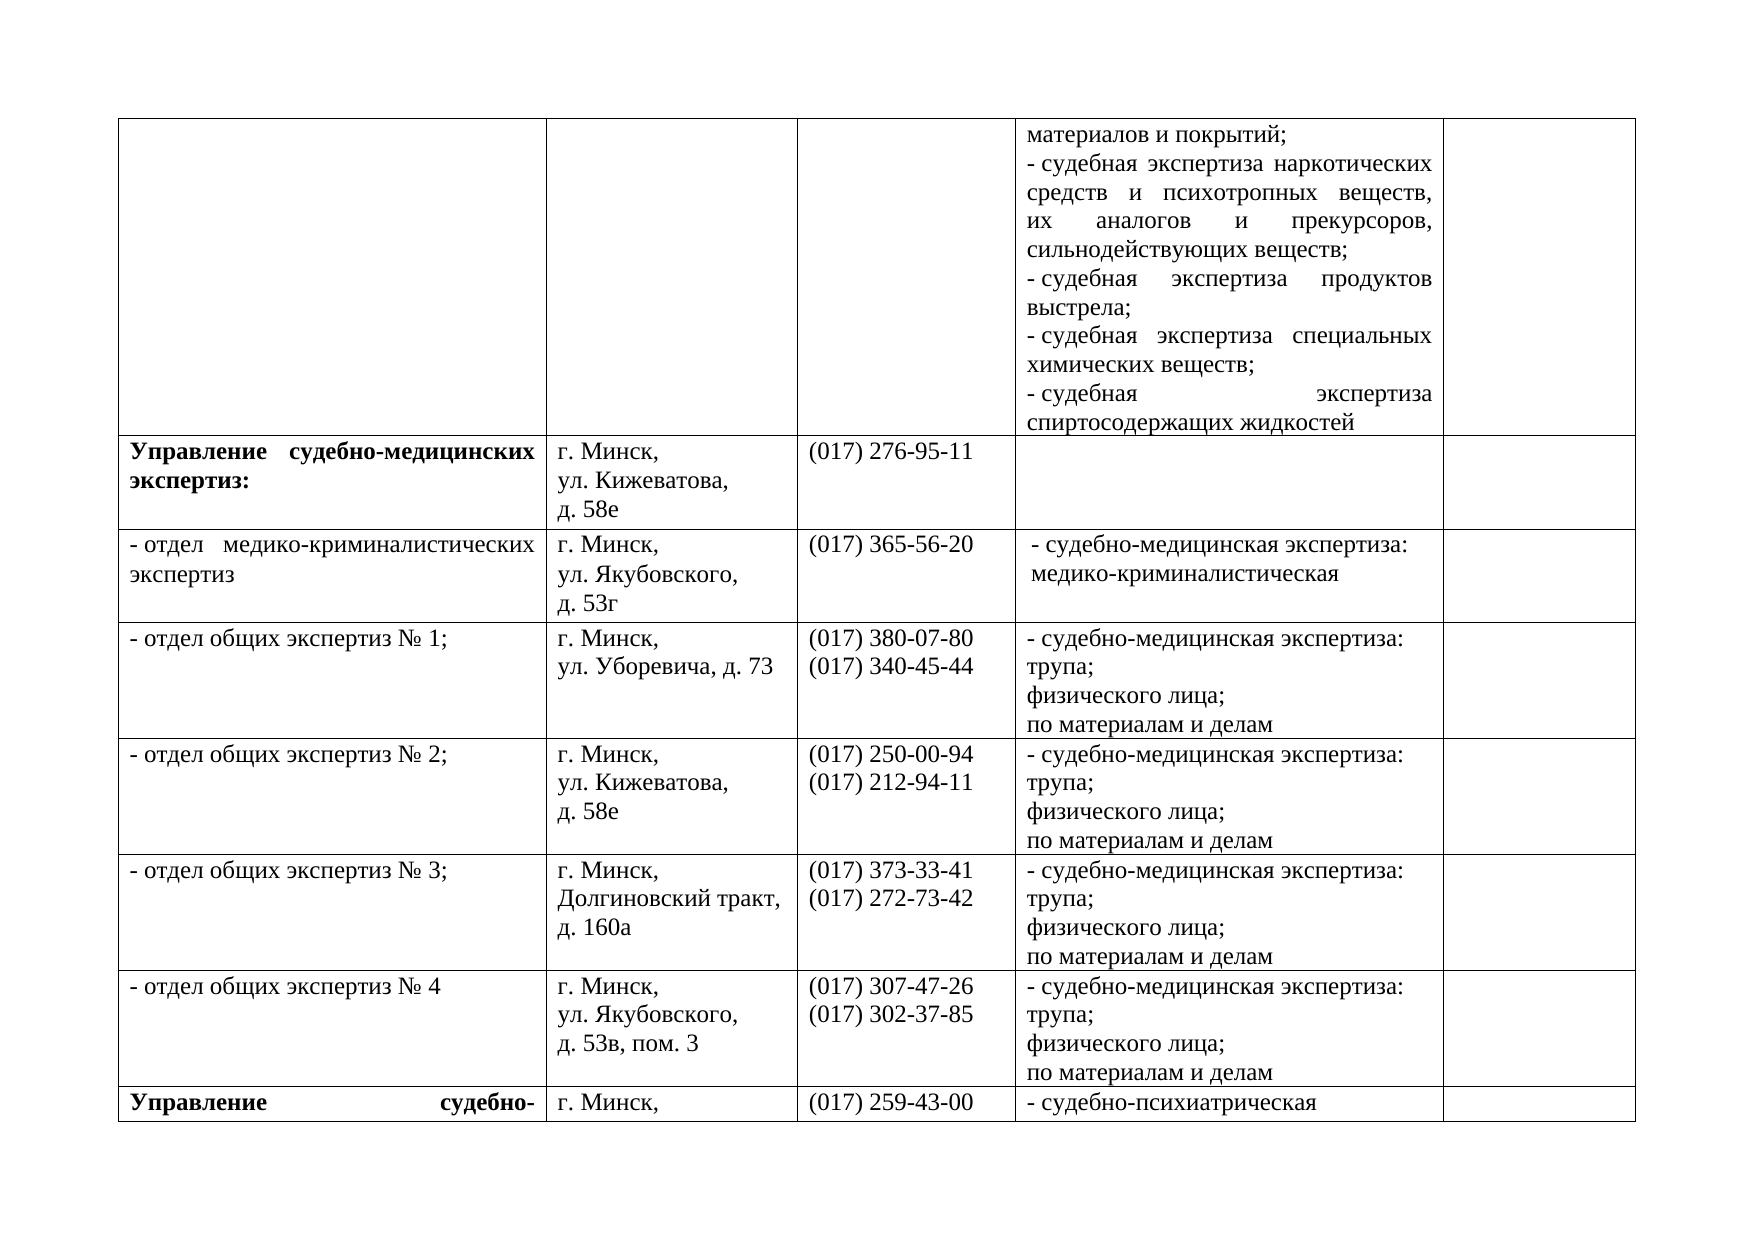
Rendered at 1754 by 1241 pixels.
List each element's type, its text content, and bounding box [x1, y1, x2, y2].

table_cell - судебно-медицинская экспертиза: трупа; физического лица; по материалам и делам [1016, 739, 1443, 854]
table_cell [1016, 1087, 1443, 1121]
table_cell - отдел общих экспертиз № 3; [119, 855, 546, 970]
table_cell (017) 250-00-94 (017) 212-94-11 [798, 739, 1015, 854]
table_cell [1444, 119, 1635, 435]
table_cell [1444, 971, 1635, 1086]
table_cell [1444, 739, 1635, 854]
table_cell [547, 119, 797, 435]
table_cell (017) 380-07-80 (017) 340-45-44 [798, 623, 1015, 738]
table_cell [1444, 530, 1635, 622]
table_cell г. Минск, ул. Якубовского, д. 53в, пом. 3 [547, 971, 797, 1086]
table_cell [798, 1087, 1015, 1121]
table_cell (017) 307-47-26 (017) 302-37-85 [798, 971, 1015, 1086]
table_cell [1016, 119, 1443, 435]
table_cell г. Минск, ул. Кижеватова, д. 58е [547, 436, 797, 528]
table_cell - судебно-медицинская экспертиза: трупа; физического лица; по материалам и делам [1016, 855, 1443, 970]
table_cell [1444, 1087, 1635, 1121]
table_cell [1444, 855, 1635, 970]
table_cell г. Минск, ул. Якубовского, д. 53г [547, 530, 797, 622]
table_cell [119, 1087, 546, 1121]
table_cell - судебно-медицинская экспертиза: трупа; физического лица; по материалам и делам [1016, 623, 1443, 738]
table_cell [798, 119, 1015, 435]
table_cell г. Минск, ул. Уборевича, д. 73 [547, 623, 797, 738]
table_cell - отдел медико-криминалистических экспертиз [119, 530, 546, 622]
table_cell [119, 119, 546, 435]
table_cell г. Минск, Долгиновский тракт, д. 160а [547, 855, 797, 970]
table_cell Управление судебно-медицинских экспертиз: [119, 436, 546, 528]
table_cell (017) 373-33-41 (017) 272-73-42 [798, 855, 1015, 970]
table_cell - отдел общих экспертиз № 1; [119, 623, 546, 738]
table_cell [1444, 623, 1635, 738]
table_cell [1016, 436, 1443, 528]
table_cell [1444, 436, 1635, 528]
table_cell - отдел общих экспертиз № 4 [119, 971, 546, 1086]
table_cell - судебно-медицинская экспертиза: медико-криминалистическая [1016, 530, 1443, 622]
table_cell - отдел общих экспертиз № 2; [119, 739, 546, 854]
table_cell (017) 276-95-11 [798, 436, 1015, 528]
table_cell г. Минск, ул. Кижеватова, д. 58е [547, 739, 797, 854]
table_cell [547, 1087, 797, 1121]
table_cell - судебно-медицинская экспертиза: трупа; физического лица; по материалам и делам [1016, 971, 1443, 1086]
table_cell (017) 365-56-20 [798, 530, 1015, 622]
